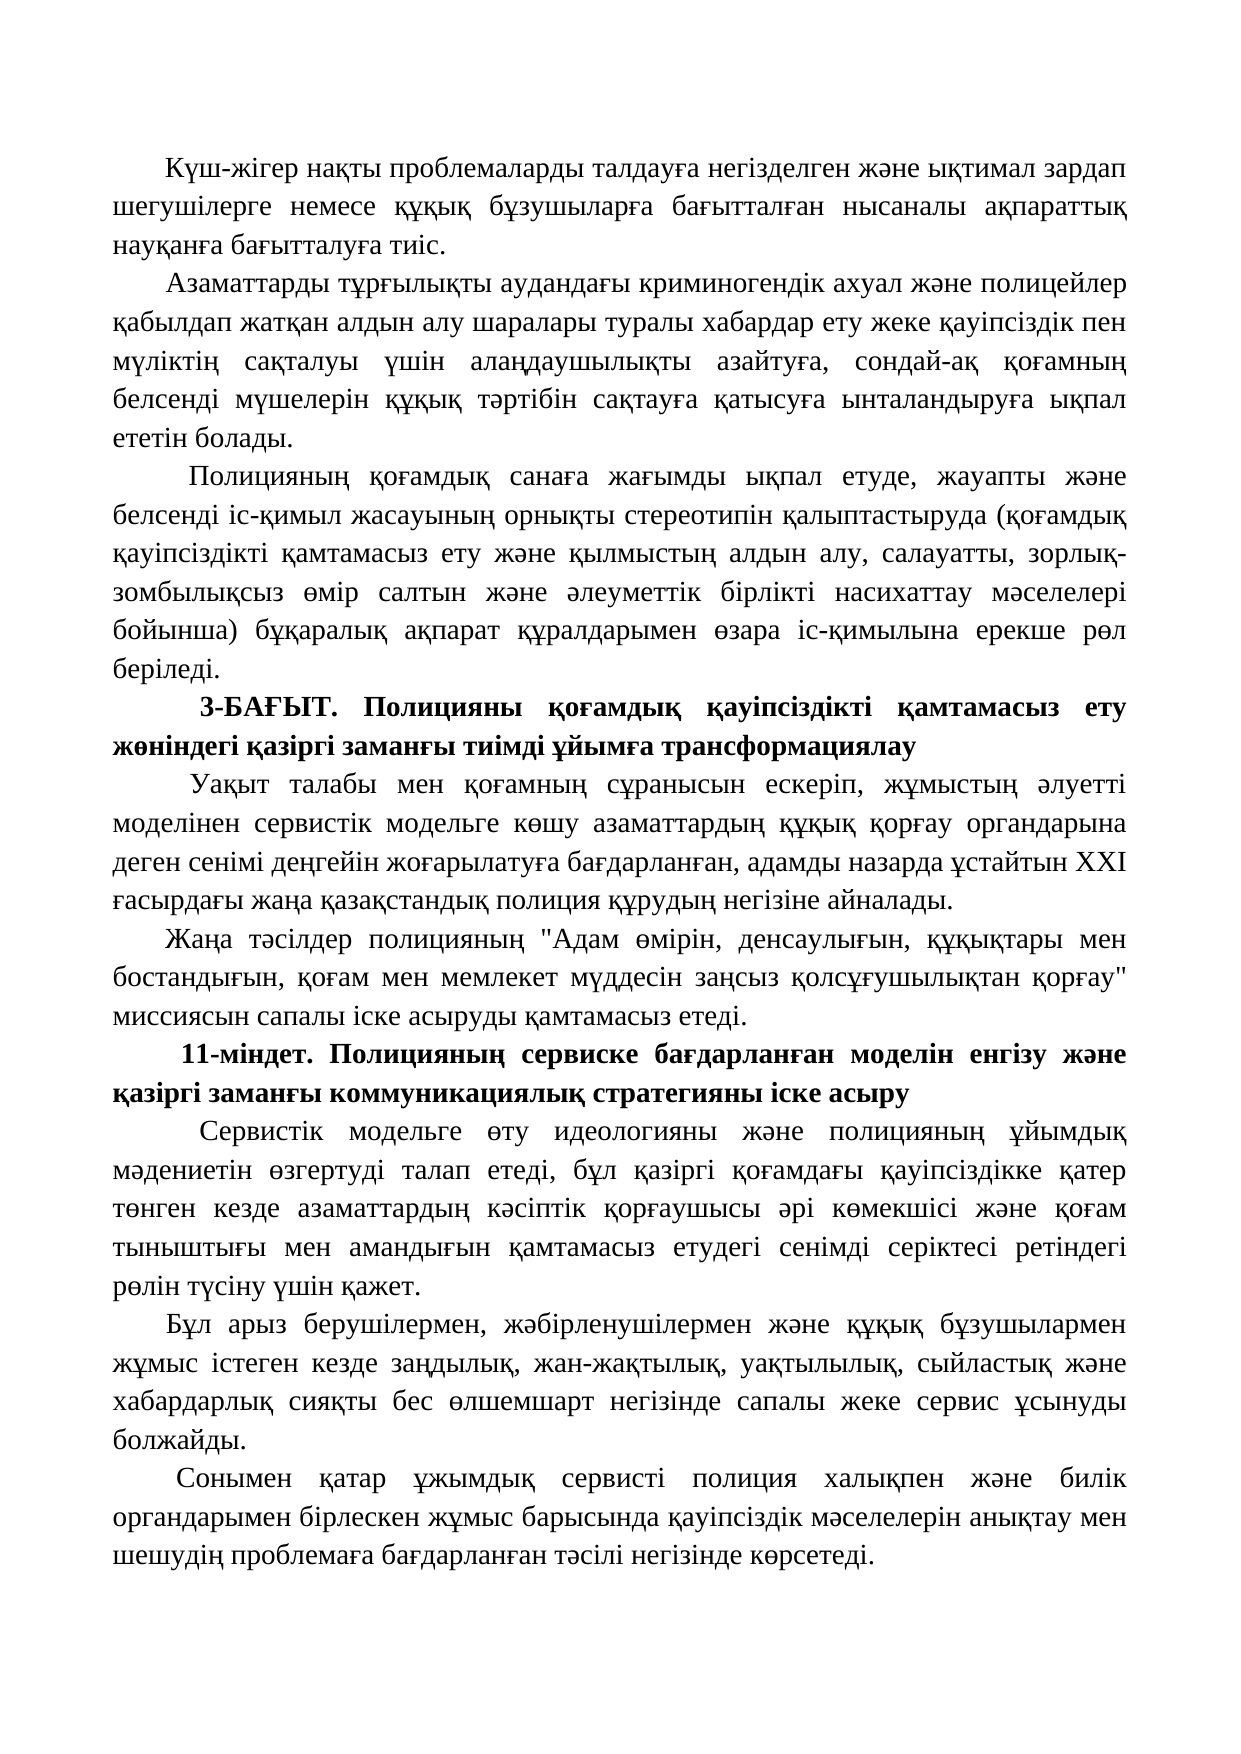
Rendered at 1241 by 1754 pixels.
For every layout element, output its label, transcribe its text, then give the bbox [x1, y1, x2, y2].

text Сервистік модельге өту идеологияны және полицияның ұйымдық мәдениетін өзгертуді талап етеді, бұл қазіргі қоғамдағы қауіпсіздікке қатер төнген кезде азаматтардың кәсіптік қорғаушысы әрі көмекшісі және қоғам тыныштығы мен амандығын қамтамасыз етудегі сенімді серіктесі ретіндегі рөлін түсіну үшін қажет. [112, 1113, 1128, 1301]
text 11-міндет. Полицияның сервиске бағдарланған моделін енгізу және қазіргі заманғы коммуникациялық стратегияны іске асыру [112, 1036, 1128, 1108]
text Күш-жігер нақты проблемаларды талдауға негізделген және ықтимал зардап шегушілерге немесе құқық бұзушыларға бағытталған нысаналы ақпараттық науқанға бағытталуға тиіс. [112, 150, 1128, 261]
text Азаматтарды тұрғылықты аудандағы криминогендік ахуал және полицейлер қабылдап жатқан алдын алу шаралары туралы хабардар ету жеке қауіпсіздік пен мүліктің сақталуы үшін алаңдаушылықты азайтуға, сондай-ақ қоғамның белсенді мүшелерін құқық тәртібін сақтауға қатысуға ынталандыруға ықпал ететін болады. [112, 266, 1128, 453]
text Полицияның қоғамдық санаға жағымды ықпал етуде, жауапты және белсенді іс-қимыл жасауының орнықты стереотипін қалыптастыруда (қоғамдық қауіпсіздікті қамтамасыз ету және қылмыстың алдын алу, салауатты, зорлық-зомбылықсыз өмір салтын және әлеуметтік бірлікті насихаттау мәселелері бойынша) бұқаралық ақпарат құралдарымен өзара іс-қимылына ерекше рөл беріледі. [112, 458, 1128, 684]
text Бұл арыз берушілермен, жәбірленушілермен және құқық бұзушылармен жұмыс істеген кезде заңдылық, жан-жақтылық, уақтылылық, сыйластық және хабардарлық сияқты бес өлшемшарт негізінде сапалы жеке сервис ұсынуды болжайды. [112, 1306, 1128, 1455]
text Уақыт талабы мен қоғамның сұранысын ескеріп, жұмыстың әлуетті моделінен сервистік модельге көшу азаматтардың құқық қорғау органдарына деген сенімі деңгейін жоғарылатуға бағдарланған, адамды назарда ұстайтын XXI ғасырдағы жаңа қазақстандық полиция құрудың негізіне айналады. [112, 767, 1128, 916]
text 3-БАҒЫТ. Полицияны қоғамдық қауіпсіздікті қамтамасыз ету жөніндегі қазіргі заманғы тиімді ұйымға трансформациялау [112, 689, 1128, 762]
text Сонымен қатар ұжымдық сервисті полиция халықпен және билік органдарымен бірлескен жұмыс барысында қауіпсіздік мәселелерін анықтау мен шешудің проблемаға бағдарланған тәсілі негізінде көрсетеді. [112, 1460, 1128, 1571]
text Жаңа тәсілдер полицияның "Адам өмірін, денсаулығын, құқықтары мен бостандығын, қоғам мен мемлекет мүддесін заңсыз қолсұғушылықтан қорғау" миссиясын сапалы іске асыруды қамтамасыз етеді. [112, 921, 1128, 1031]
